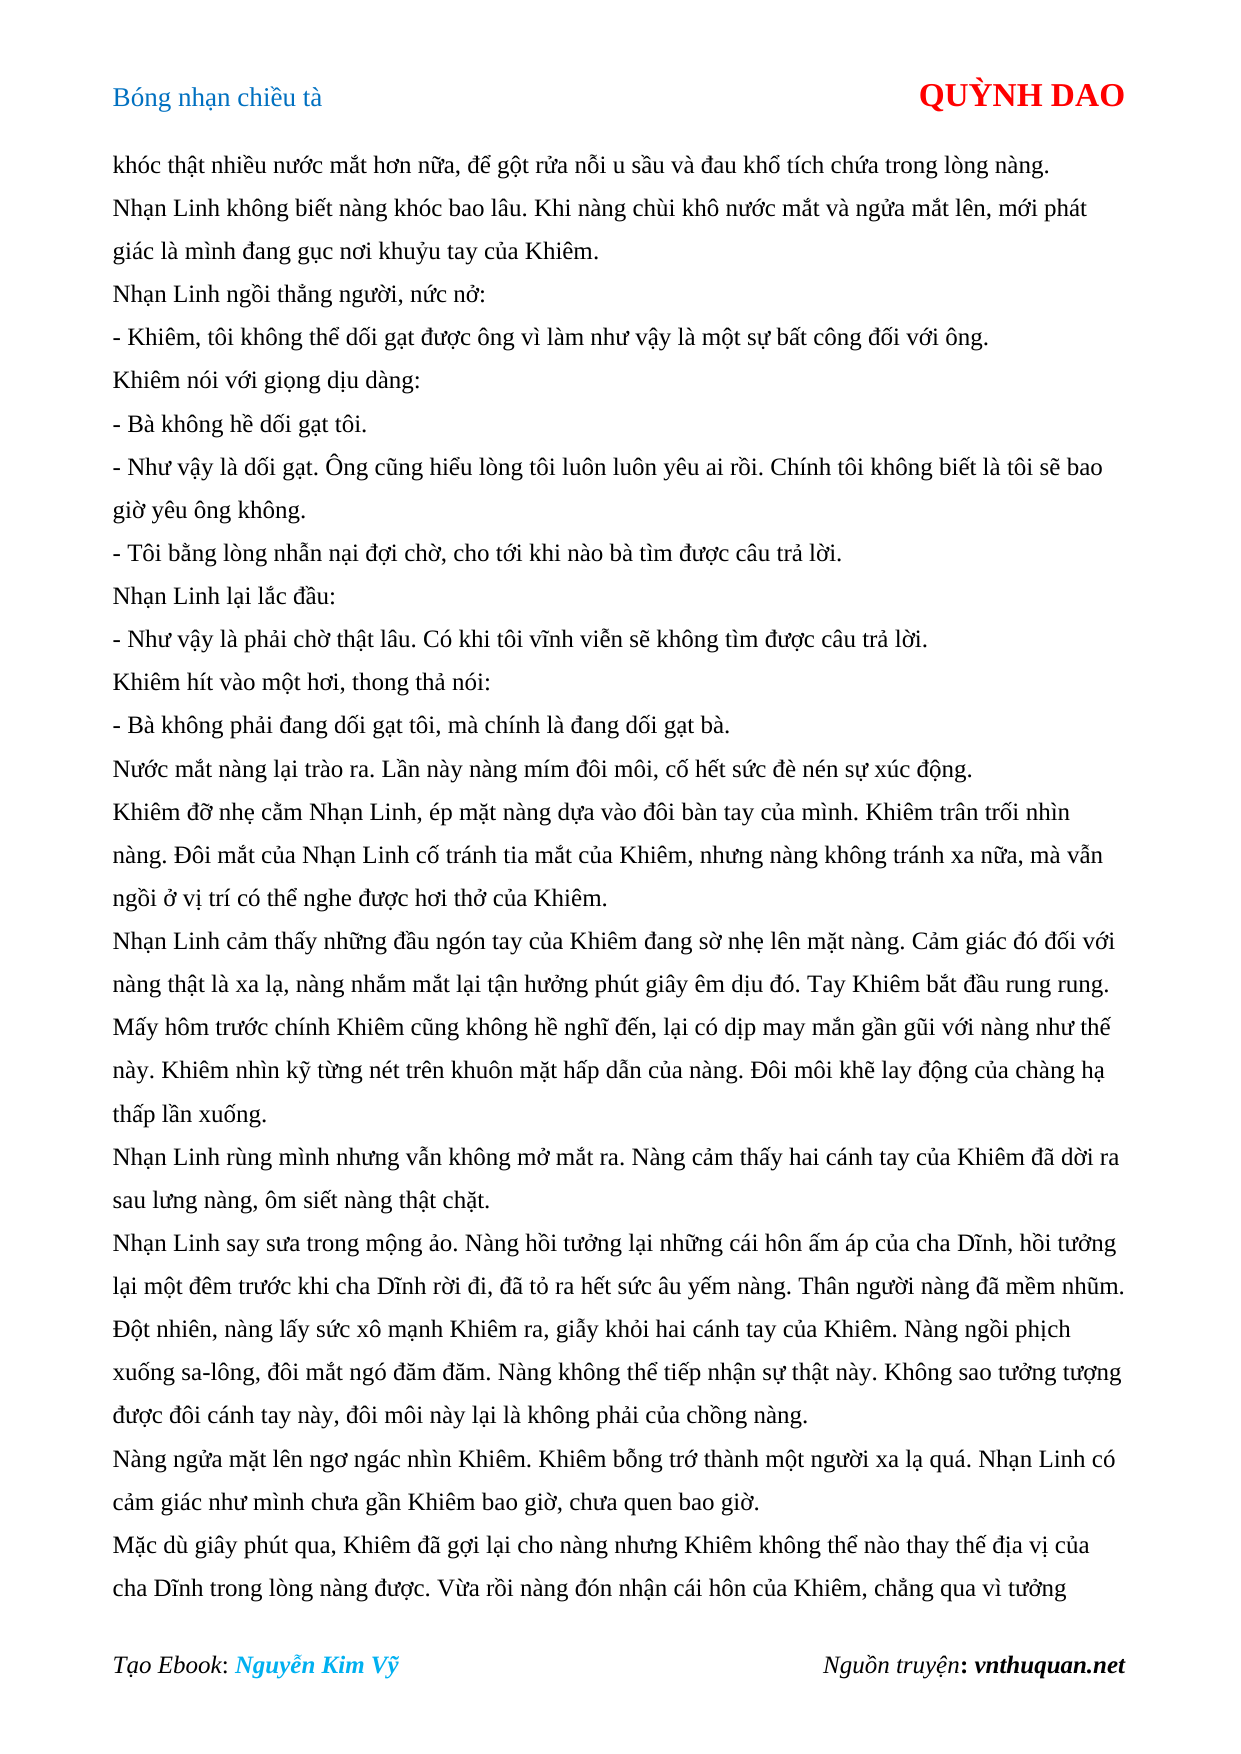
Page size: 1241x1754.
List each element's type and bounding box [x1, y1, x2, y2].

text [112, 150, 1128, 1602]
